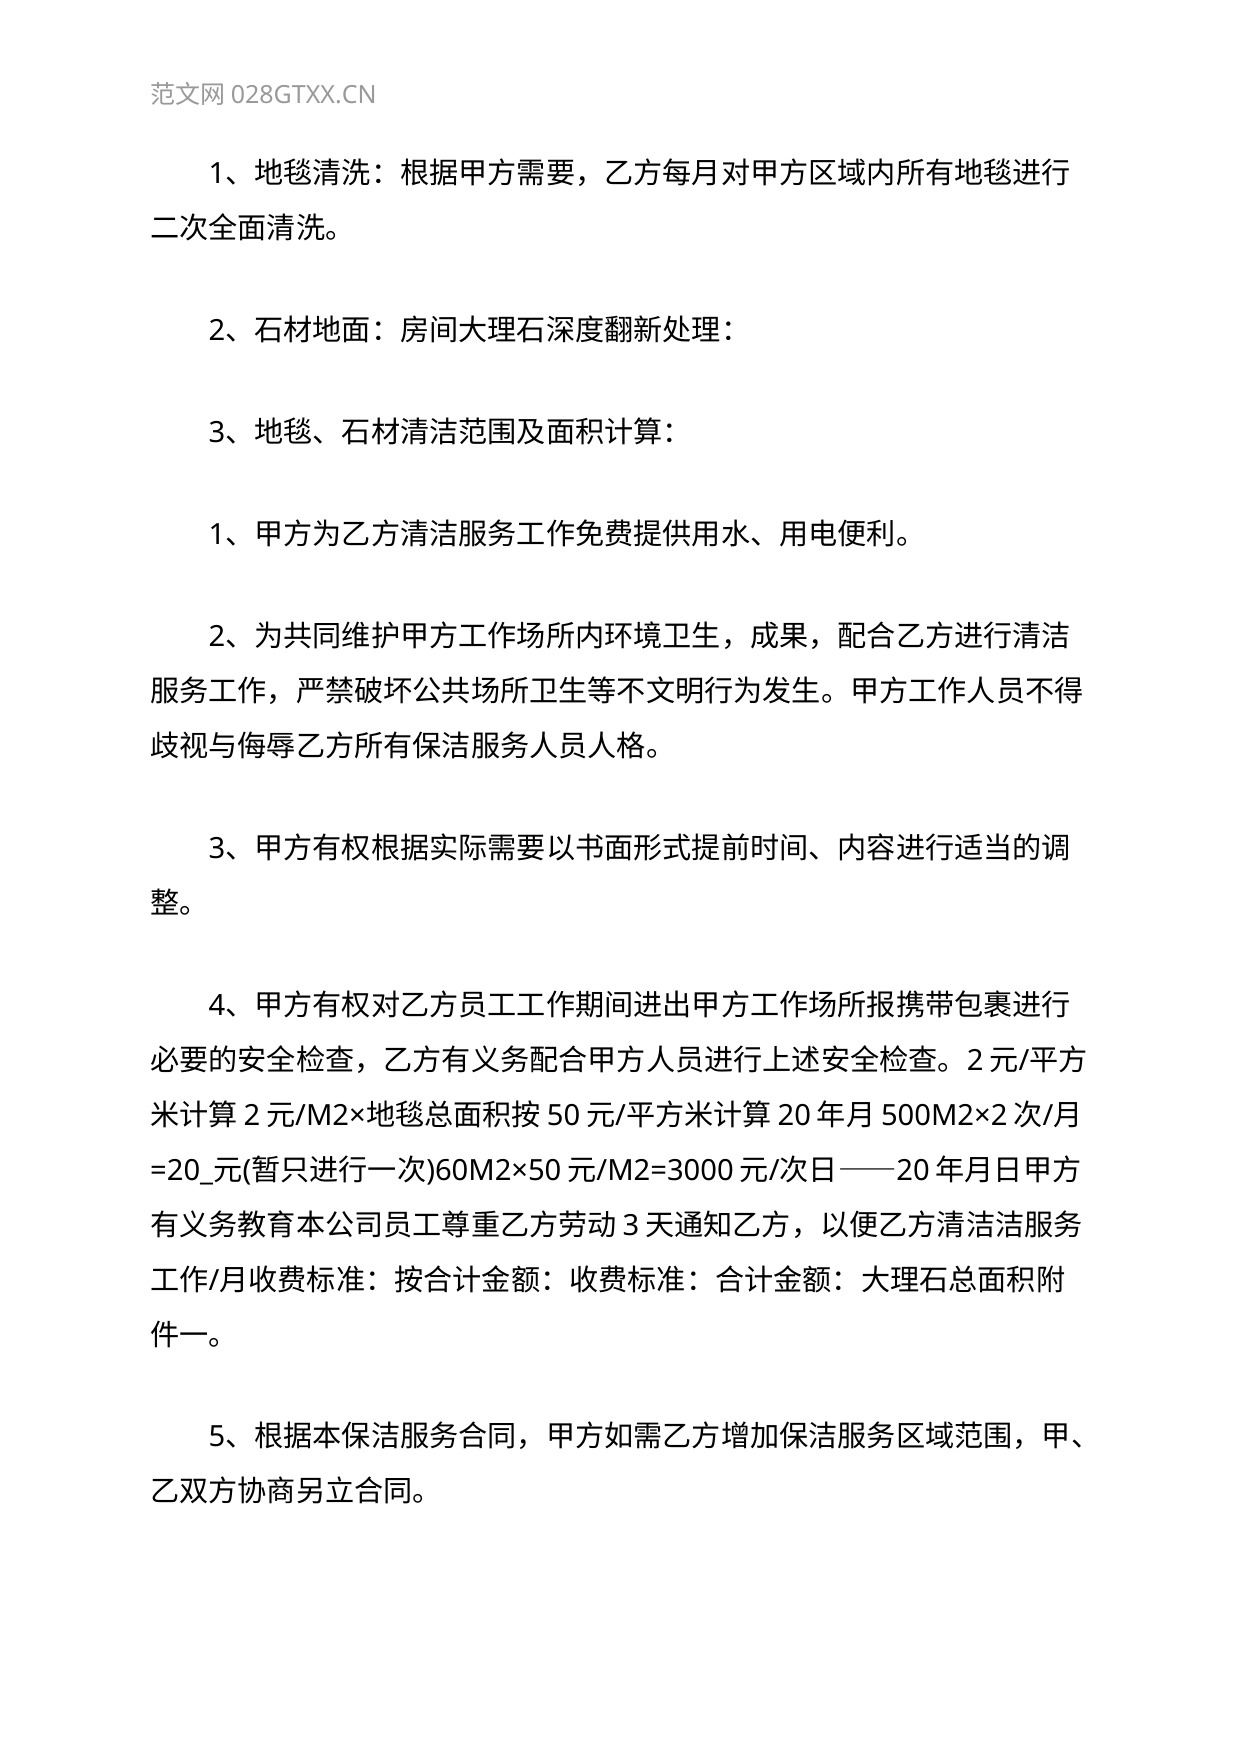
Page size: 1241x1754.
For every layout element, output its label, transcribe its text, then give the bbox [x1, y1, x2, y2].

text 1、地毯清洗：根据甲方需要，乙方每月对甲方区域内所有地毯进行二次全面清洗。 [150, 150, 1090, 247]
text 2、石材地面：房间大理石深度翻新处理： [150, 307, 1090, 349]
text 3、地毯、石材清洁范围及面积计算： [150, 409, 1090, 451]
text 5、根据本保洁服务合同，甲方如需乙方增加保洁服务区域范围，甲、乙双方协商另立合同。 [150, 1413, 1090, 1510]
text 3、甲方有权根据实际需要以书面形式提前时间、内容进行适当的调整。 [150, 824, 1090, 922]
text 1、甲方为乙方清洁服务工作免费提供用水、用电便利。 [150, 511, 1090, 553]
text 2、为共同维护甲方工作场所内环境卫生，成果，配合乙方进行清洁服务工作，严禁破坏公共场所卫生等不文明行为发生。甲方工作人员不得歧视与侮辱乙方所有保洁服务人员人格。 [150, 613, 1090, 765]
text 4、甲方有权对乙方员工工作期间进出甲方工作场所报携带包裹进行必要的安全检查，乙方有义务配合甲方人员进行上述安全检查。2元/平方米计算2元/M2×地毯总面积按50元/平方米计算20年月500M2×2次/月=20_元(暂只进行一次)60M2×50元/M2=3000元/次日——20年月日甲方有义务教育本公司员工尊重乙方劳动3天通知乙方，以便乙方清洁洁服务工作/月收费标准：按合计金额：收费标准：合计金额：大理石总面积附件一。 [150, 981, 1090, 1353]
